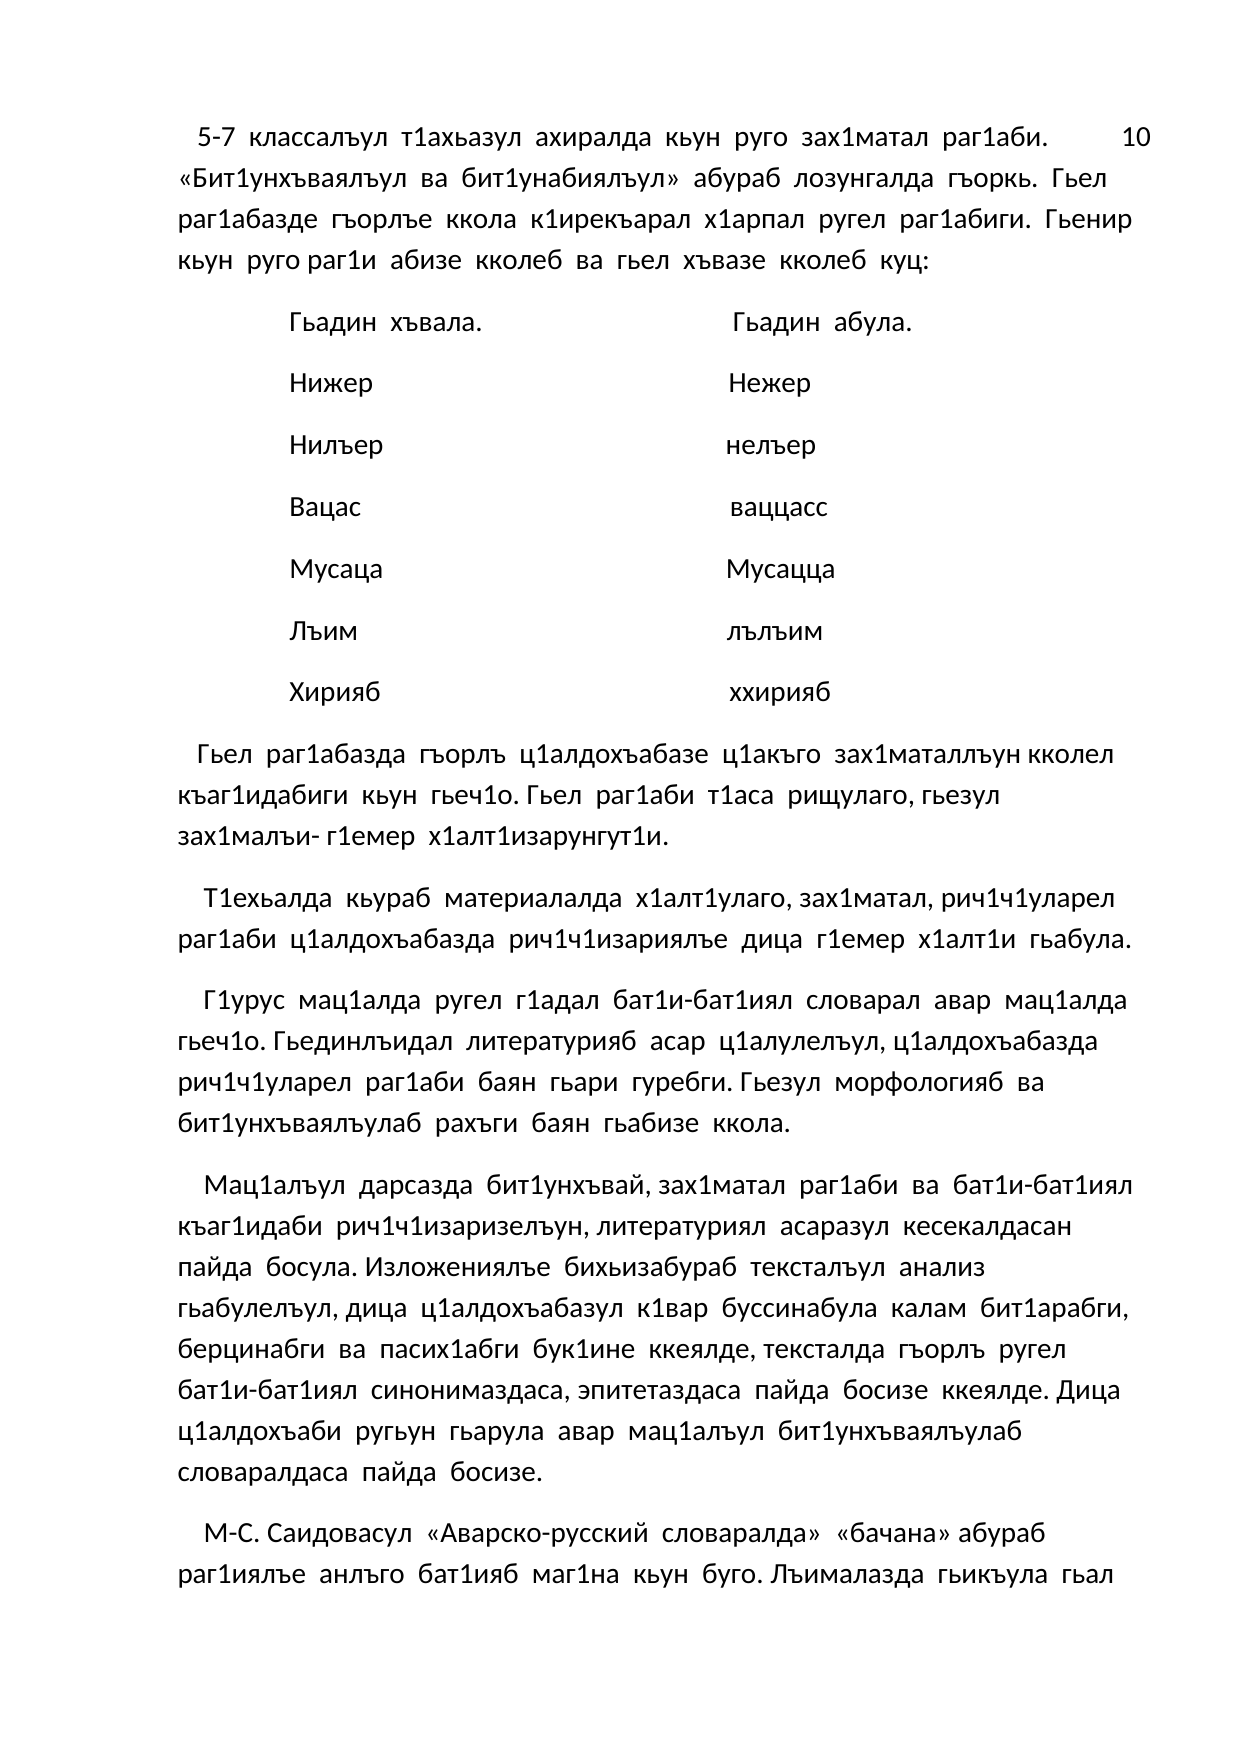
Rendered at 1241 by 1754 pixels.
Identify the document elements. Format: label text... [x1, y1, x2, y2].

text Мусаца Мусацца [177, 550, 1152, 585]
text Вацас ваццасс [177, 488, 1152, 524]
text Гьадин хъвала. Гьадин абула. [177, 303, 1152, 338]
text 5-7 классалъул т1ахьазул ахиралда кьун руго зах1матал раг1аби. 10 «Бит1унхъваялъул ва бит1унабиялъул» абураб лозунгалда гъоркь. Гьел раг1абазде гъорлъе ккола к1ирекъарал х1арпал ругел раг1абиги. Гьенир кьун руго раг1и абизе кколеб ва гьел хъвазе кколеб куц: [177, 118, 1152, 277]
text Мац1алъул дарсазда бит1унхъвай, зах1матал раг1аби ва бат1и-бат1иял къаг1идаби рич1ч1изаризелъун, литературиял асаразул кесекалдасан пайда босула. Изложениялъе бихьизабураб тексталъул анализ гьабулелъул, дица ц1алдохъабазул к1вар буссинабула калам бит1арабги, берцинабги ва пасих1абги бук1ине ккеялде, тексталда гъорлъ ругел бат1и-бат1иял синонимаздаса, эпитетаздаса пайда босизе ккеялде. Дица ц1алдохъаби ругьун гьарула авар мац1алъул бит1унхъваялъулаб словаралдаса пайда босизе. [177, 1166, 1152, 1488]
text Т1ехьалда кьураб материалалда х1алт1улаго, зах1матал, рич1ч1уларел раг1аби ц1алдохъабазда рич1ч1изариялъе дица г1емер х1алт1и гьабула. [177, 879, 1152, 955]
text Хирияб ххирияб [177, 673, 1152, 709]
text Гьел раг1абазда гъорлъ ц1алдохъабазе ц1акъго зах1маталлъун кколел къаг1идабиги кьун гьеч1о. Гьел раг1аби т1аса рищулаго, гьезул зах1малъи- г1емер х1алт1изарунгут1и. [177, 735, 1152, 853]
text Нилъер нелъер [177, 426, 1152, 462]
text Нижер Нежер [177, 364, 1152, 400]
text Г1урус мац1алда ругел г1адал бат1и-бат1иял словарал авар мац1алда гьеч1о. Гьединлъидал литературияб асар ц1алулелъул, ц1алдохъабазда рич1ч1уларел раг1аби баян гьари гуребги. Гьезул морфологияб ва бит1унхъваялъулаб рахъги баян гьабизе ккола. [177, 981, 1152, 1140]
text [177, 1514, 1152, 1591]
text Лъим лълъим [177, 612, 1152, 647]
